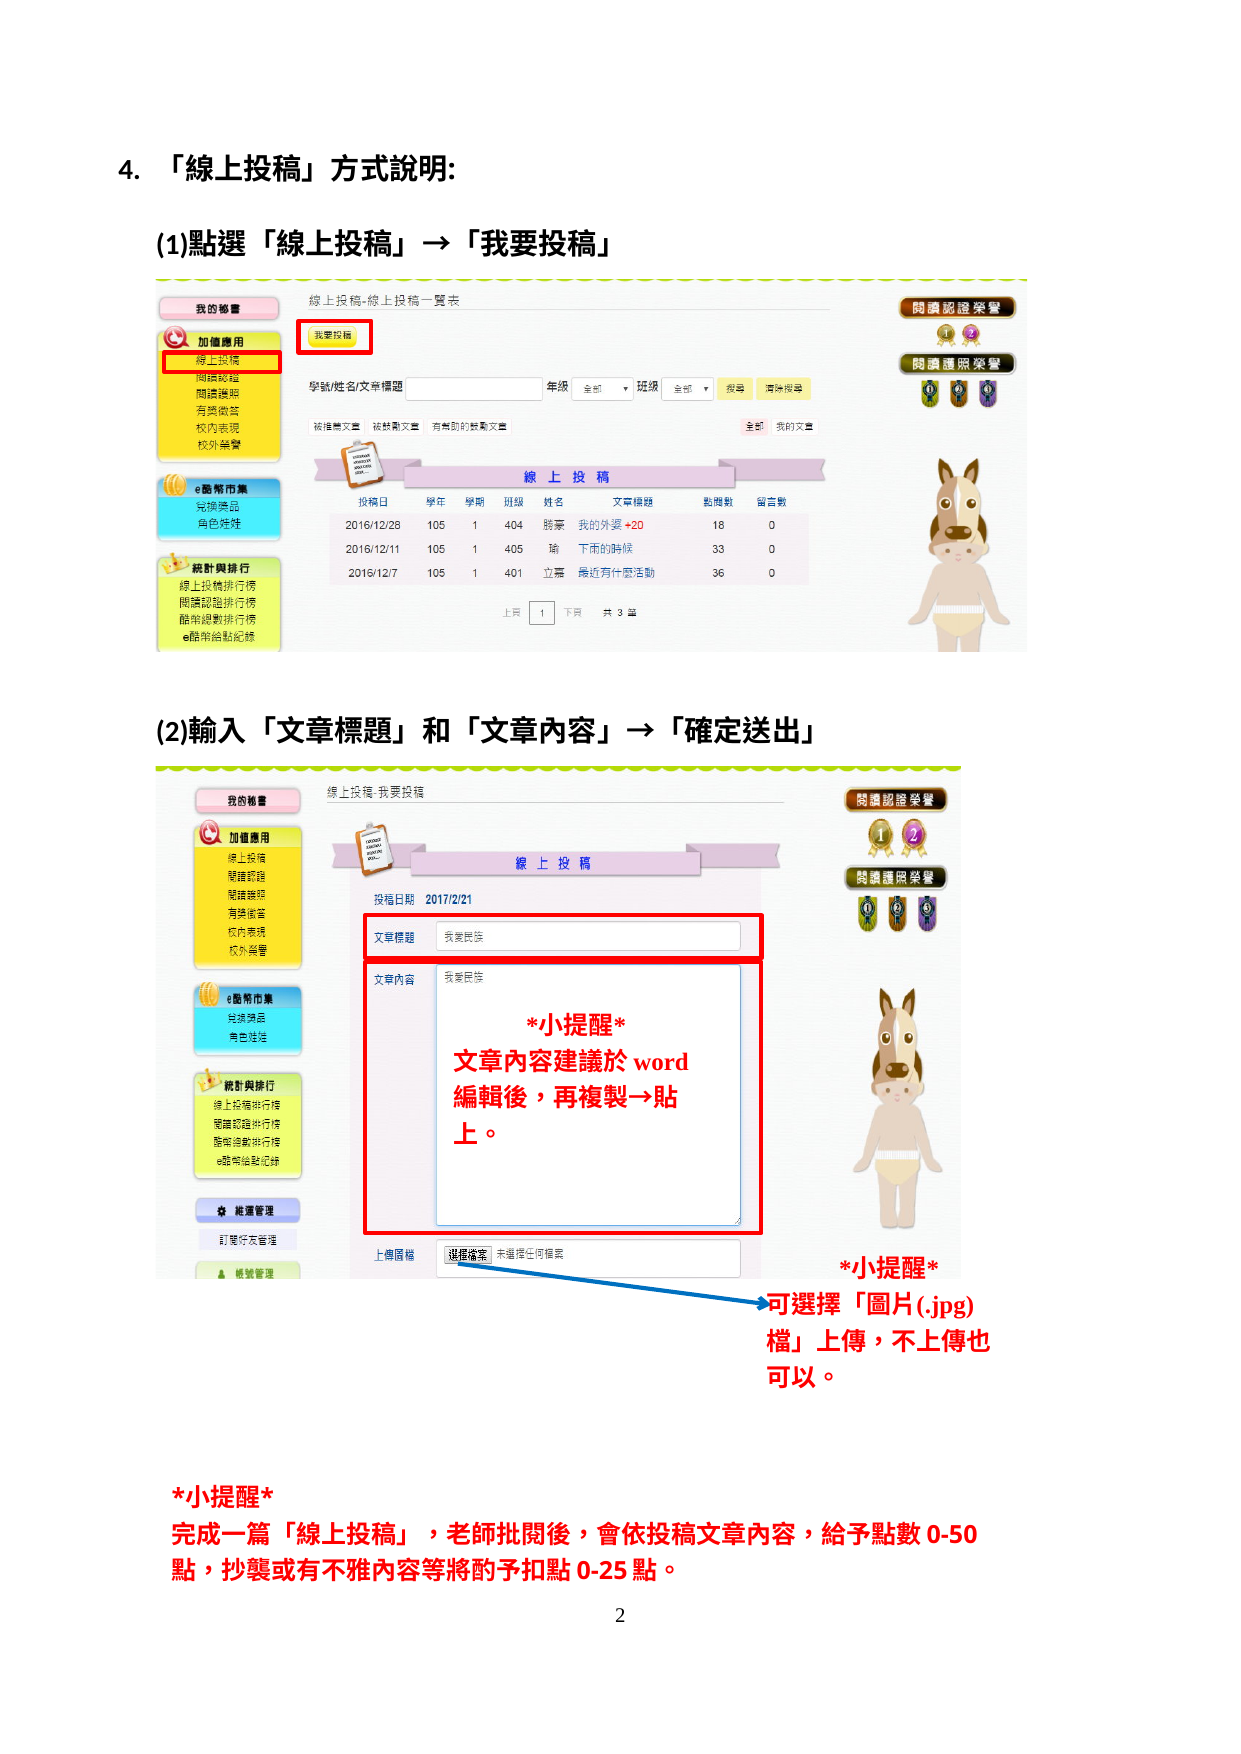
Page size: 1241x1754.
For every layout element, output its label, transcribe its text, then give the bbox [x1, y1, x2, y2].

picture [912, 1271, 918, 1279]
picture [881, 1269, 891, 1279]
picture [155, 766, 961, 1279]
list 「線上投稿」方式說明: [118, 129, 1122, 204]
text (1)點選「線上投稿」→「我要投稿」 [156, 204, 1122, 279]
picture [155, 279, 1028, 652]
